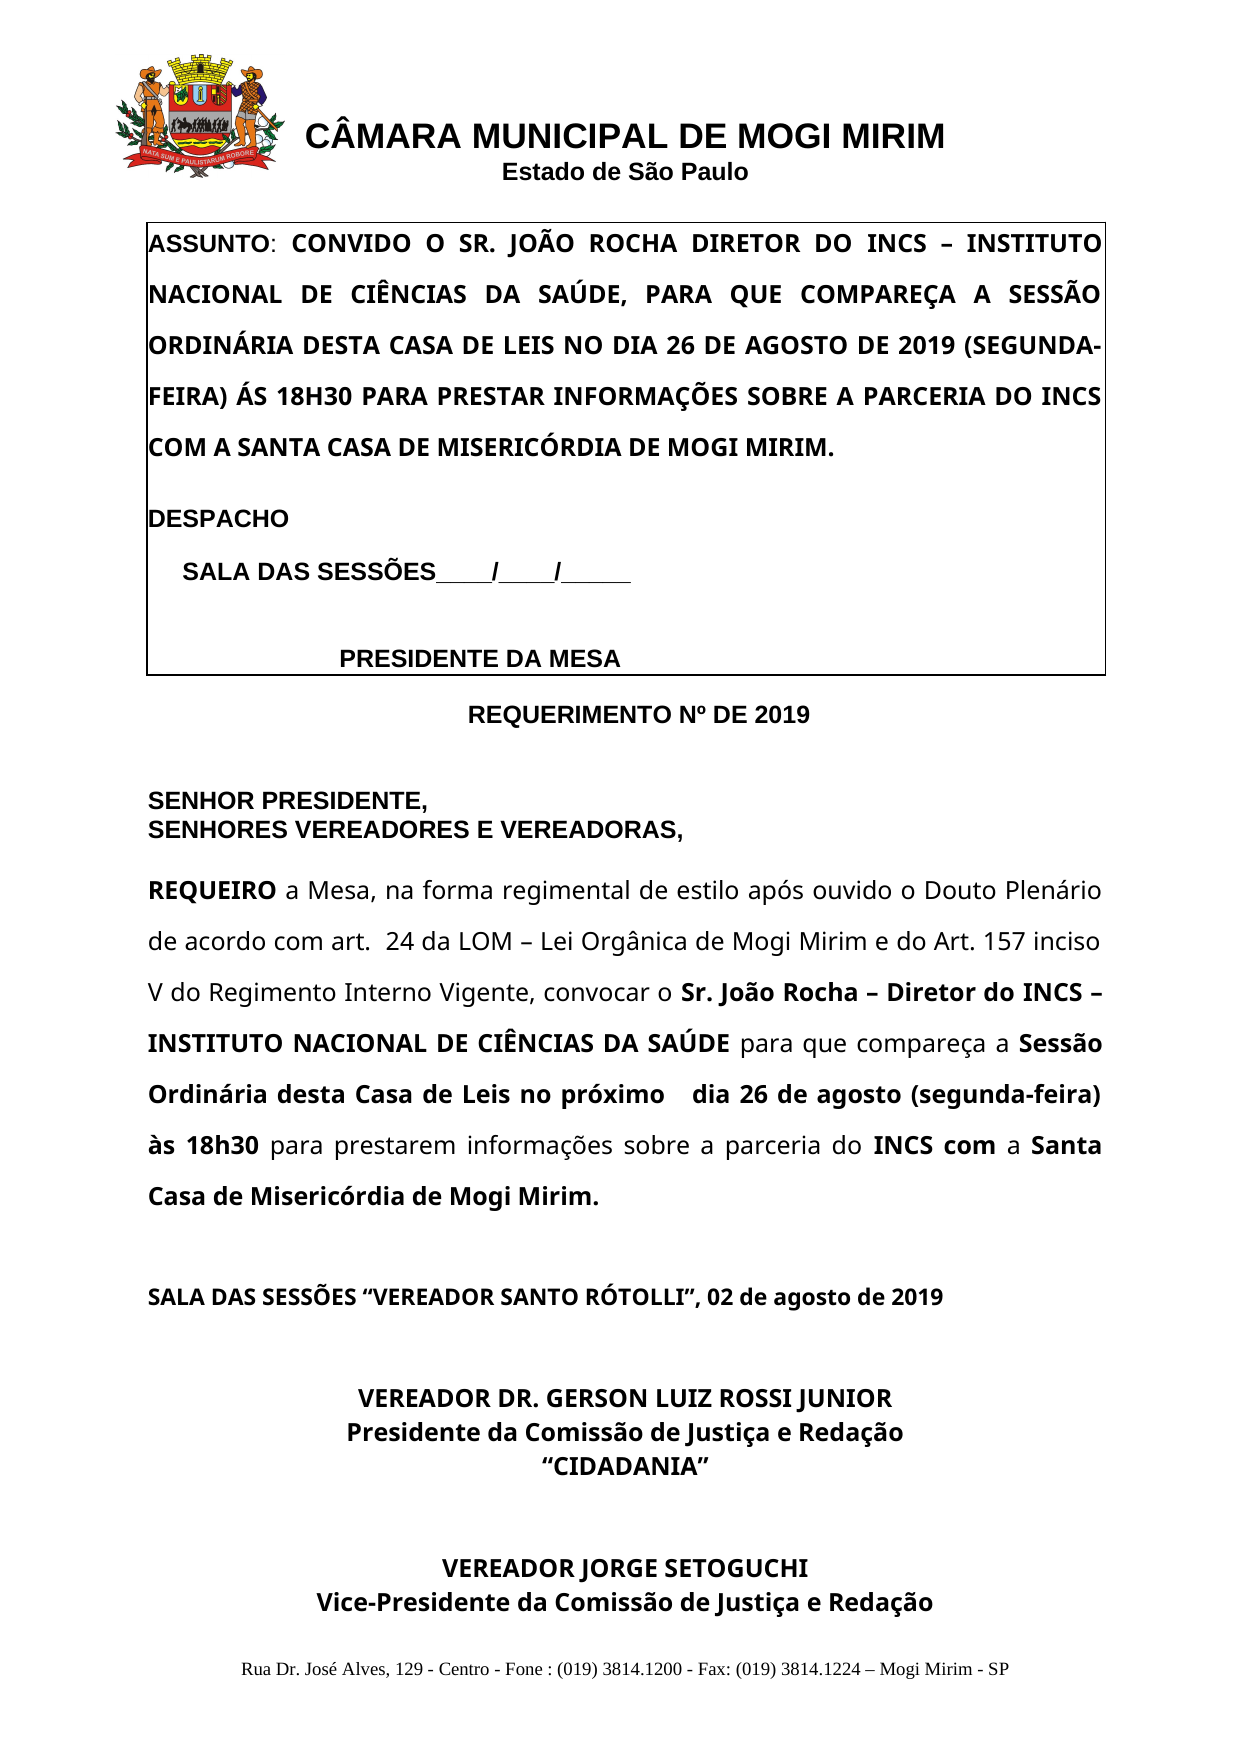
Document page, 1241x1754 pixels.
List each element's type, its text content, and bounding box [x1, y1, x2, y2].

text Vereador Dr. Gerson Luiz Rossi Junior [148, 1380, 1103, 1414]
picture [115, 54, 286, 178]
text DESPACHO [148, 504, 1103, 533]
text “CIDADANIA” [148, 1448, 1103, 1482]
text SENHOR PRESIDENTE, [148, 786, 1103, 815]
text SALA DAS SESSÕES____/____/_____ [148, 557, 1103, 586]
text Presidente da Comissão de Justiça e Redação [148, 1414, 1103, 1448]
text ASSUNTO: CONVIDO O SR. João ROCHA DIRETOR do INCS – INSTITUTO NACIONAL DE CIÊNCIAS DA SAÚDE, PARA que compareça a Sessão Ordinária desta Casa de Leis no dia 26 DE AGOSTO DE 2019 (segunda-feira) ás 18h30 para PRESTAR INFORMAÇÕES sobre A PARCERIA DO incs com a santa casa de misericórdia de mogi mirim. [148, 223, 1105, 463]
text REQUERIMENTO Nº DE 2019 [148, 700, 1103, 729]
text VEREADOR JORGE SETOGUCHI [148, 1551, 1103, 1584]
text SENHORES VEREADORES E VEREADORAS, [148, 815, 1103, 844]
text Vice-Presidente da Comissão de Justiça e Redação [148, 1584, 1103, 1619]
text REQUEIRO a Mesa, na forma regimental de estilo após ouvido o Douto Plenário de acordo com art. 24 da LOM – Lei Orgânica de Mogi Mirim e do Art. 157 inciso V do Regimento Interno Vigente, convocar o Sr. João Rocha – Diretor do INCS – INSTITUTO NACIONAL DE CIÊNCIAS DA SAÚDE para que compareça a Sessão Ordinária desta Casa de Leis no próximo dia 26 de agosto (segunda-feira) às 18h30 para prestarem informações sobre a parceria do INCS com a Santa Casa de Misericórdia de Mogi Mirim. [148, 872, 1103, 1213]
text PRESIDENTE DA MESA [148, 640, 1105, 674]
text SALA DAS SESSÕES “VEREADOR SANTO RÓTOLLI”, 02 de agosto de 2019 [148, 1281, 1103, 1312]
